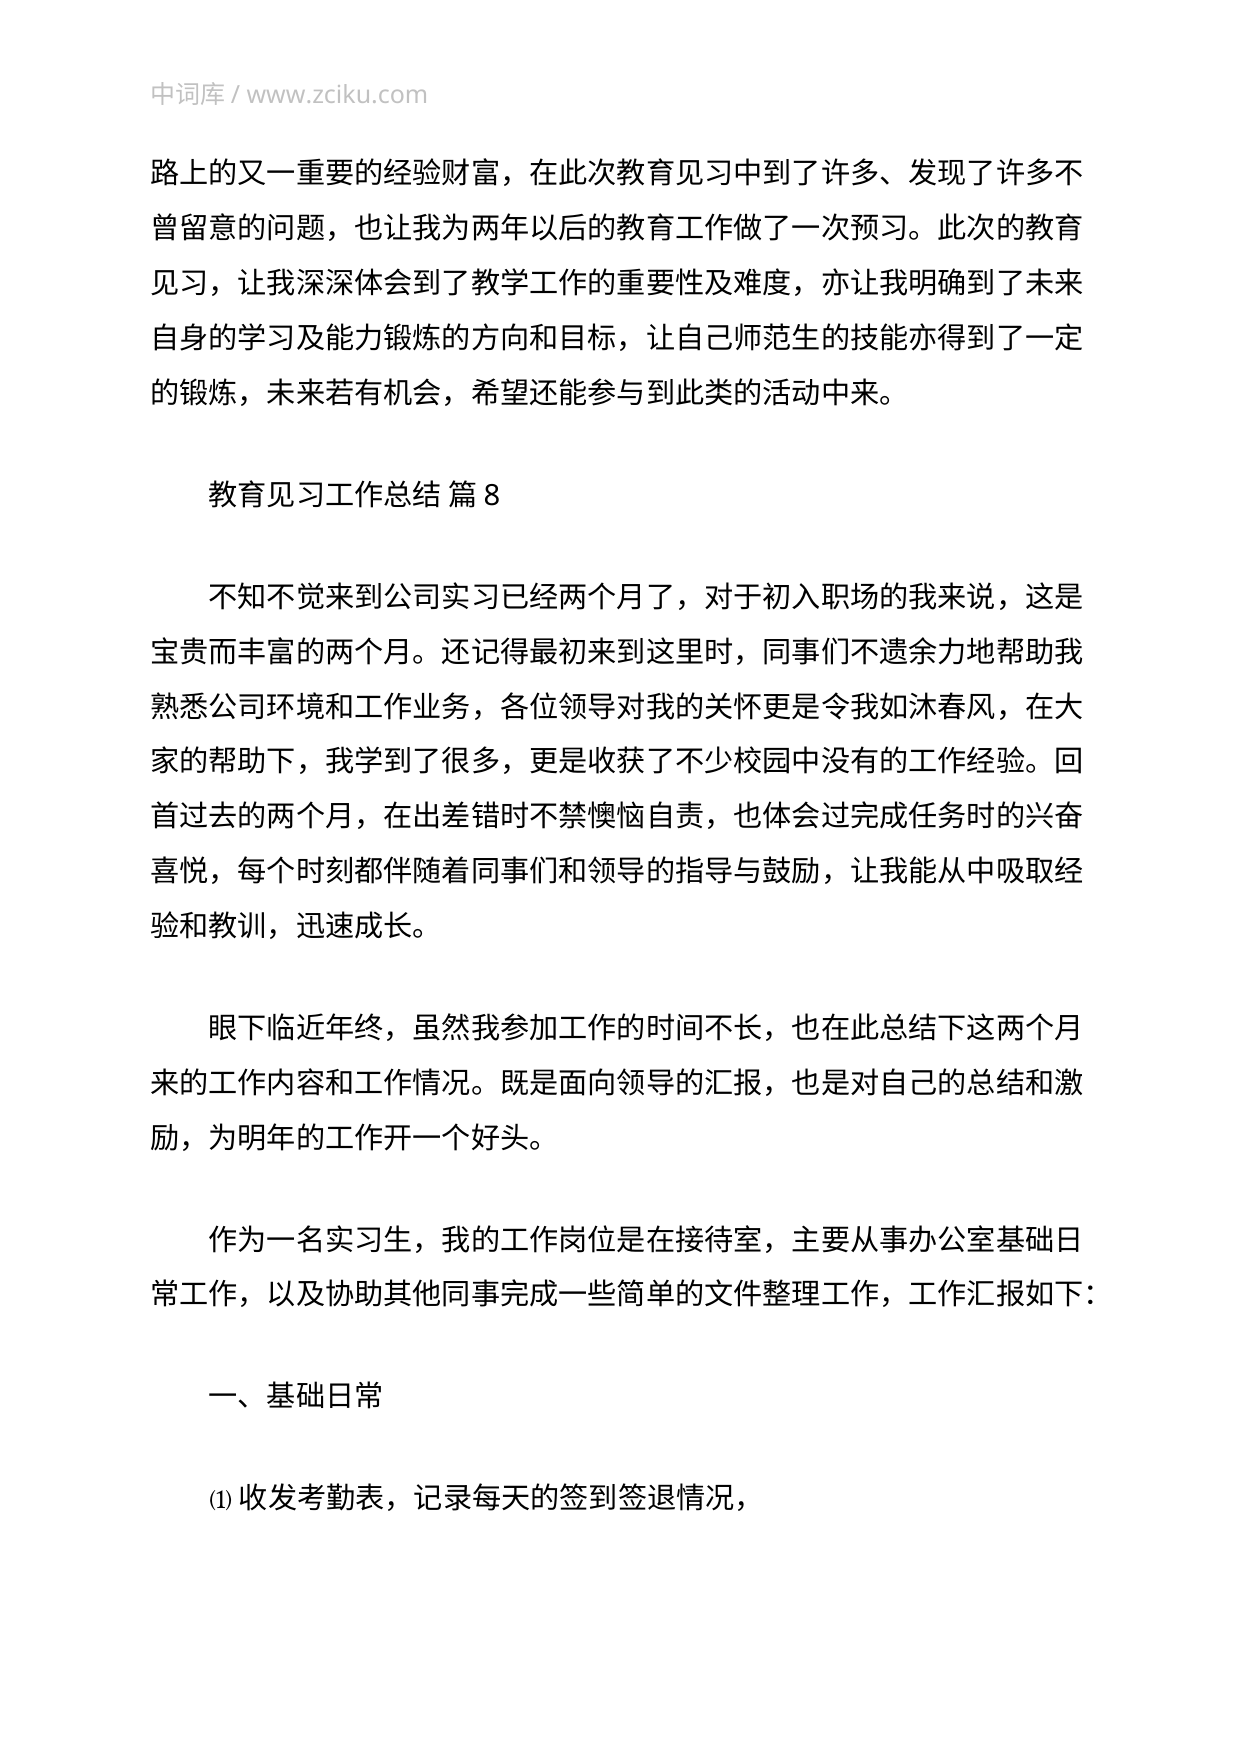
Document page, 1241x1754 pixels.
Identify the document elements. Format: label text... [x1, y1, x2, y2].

text 教育见习工作总结 篇8 [150, 471, 1090, 514]
text ⑴收发考勤表，记录每天的签到签退情况， [150, 1474, 1090, 1517]
text 不知不觉来到公司实习已经两个月了，对于初入职场的我来说，这是宝贵而丰富的两个月。还记得最初来到这里时，同事们不遗余力地帮助我熟悉公司环境和工作业务，各位领导对我的关怀更是令我如沐春风，在大家的帮助下，我学到了很多，更是收获了不少校园中没有的工作经验。回首过去的两个月，在出差错时不禁懊恼自责，也体会过完成任务时的兴奋喜悦，每个时刻都伴随着同事们和领导的指导与鼓励，让我能从中吸取经验和教训，迅速成长。 [150, 573, 1090, 945]
text 作为一名实习生，我的工作岗位是在接待室，主要从事办公室基础日常工作，以及协助其他同事完成一些简单的文件整理工作，工作汇报如下： [150, 1216, 1090, 1313]
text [150, 150, 1090, 412]
text 一、基础日常 [150, 1373, 1090, 1415]
text 眼下临近年终，虽然我参加工作的时间不长，也在此总结下这两个月来的工作内容和工作情况。既是面向领导的汇报，也是对自己的总结和激励，为明年的工作开一个好头。 [150, 1004, 1090, 1157]
